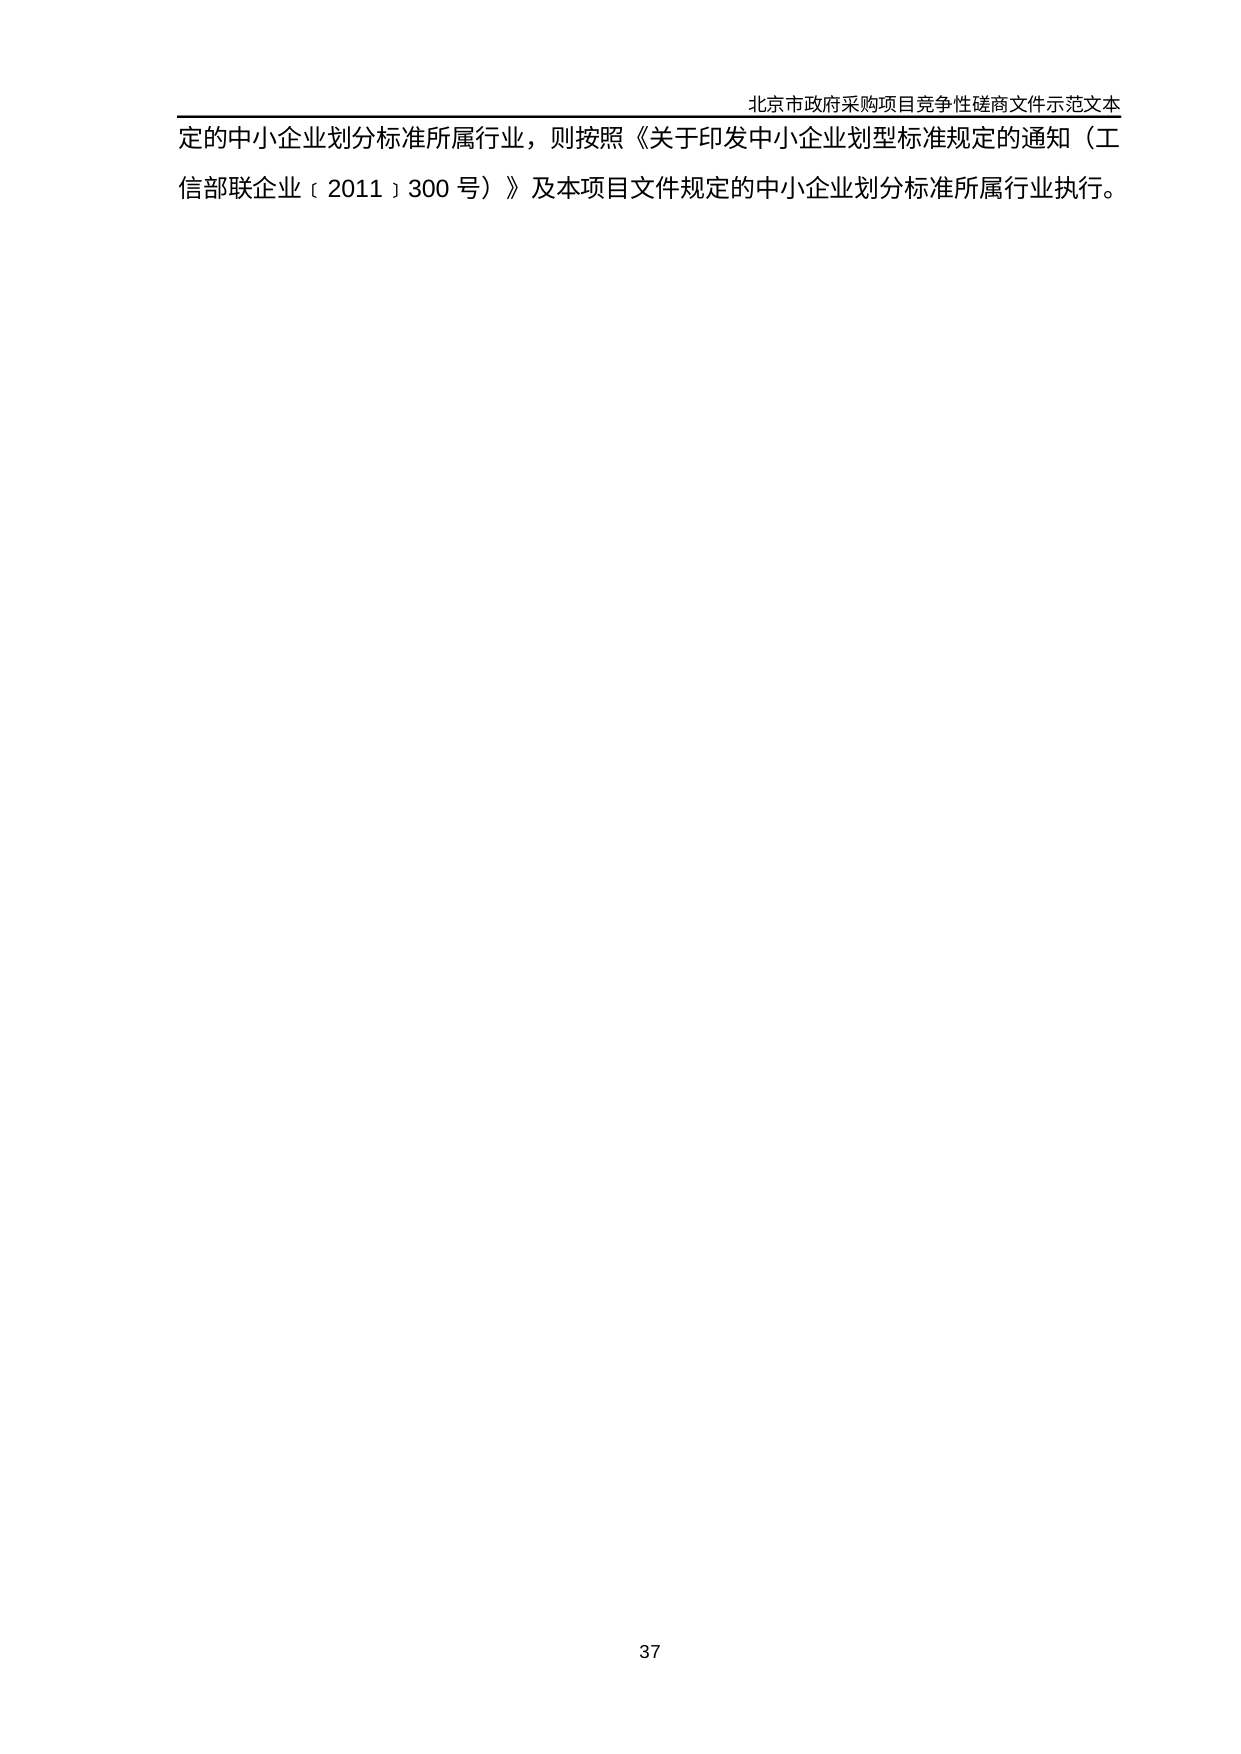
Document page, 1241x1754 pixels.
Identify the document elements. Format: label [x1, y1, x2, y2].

text [178, 118, 1129, 205]
